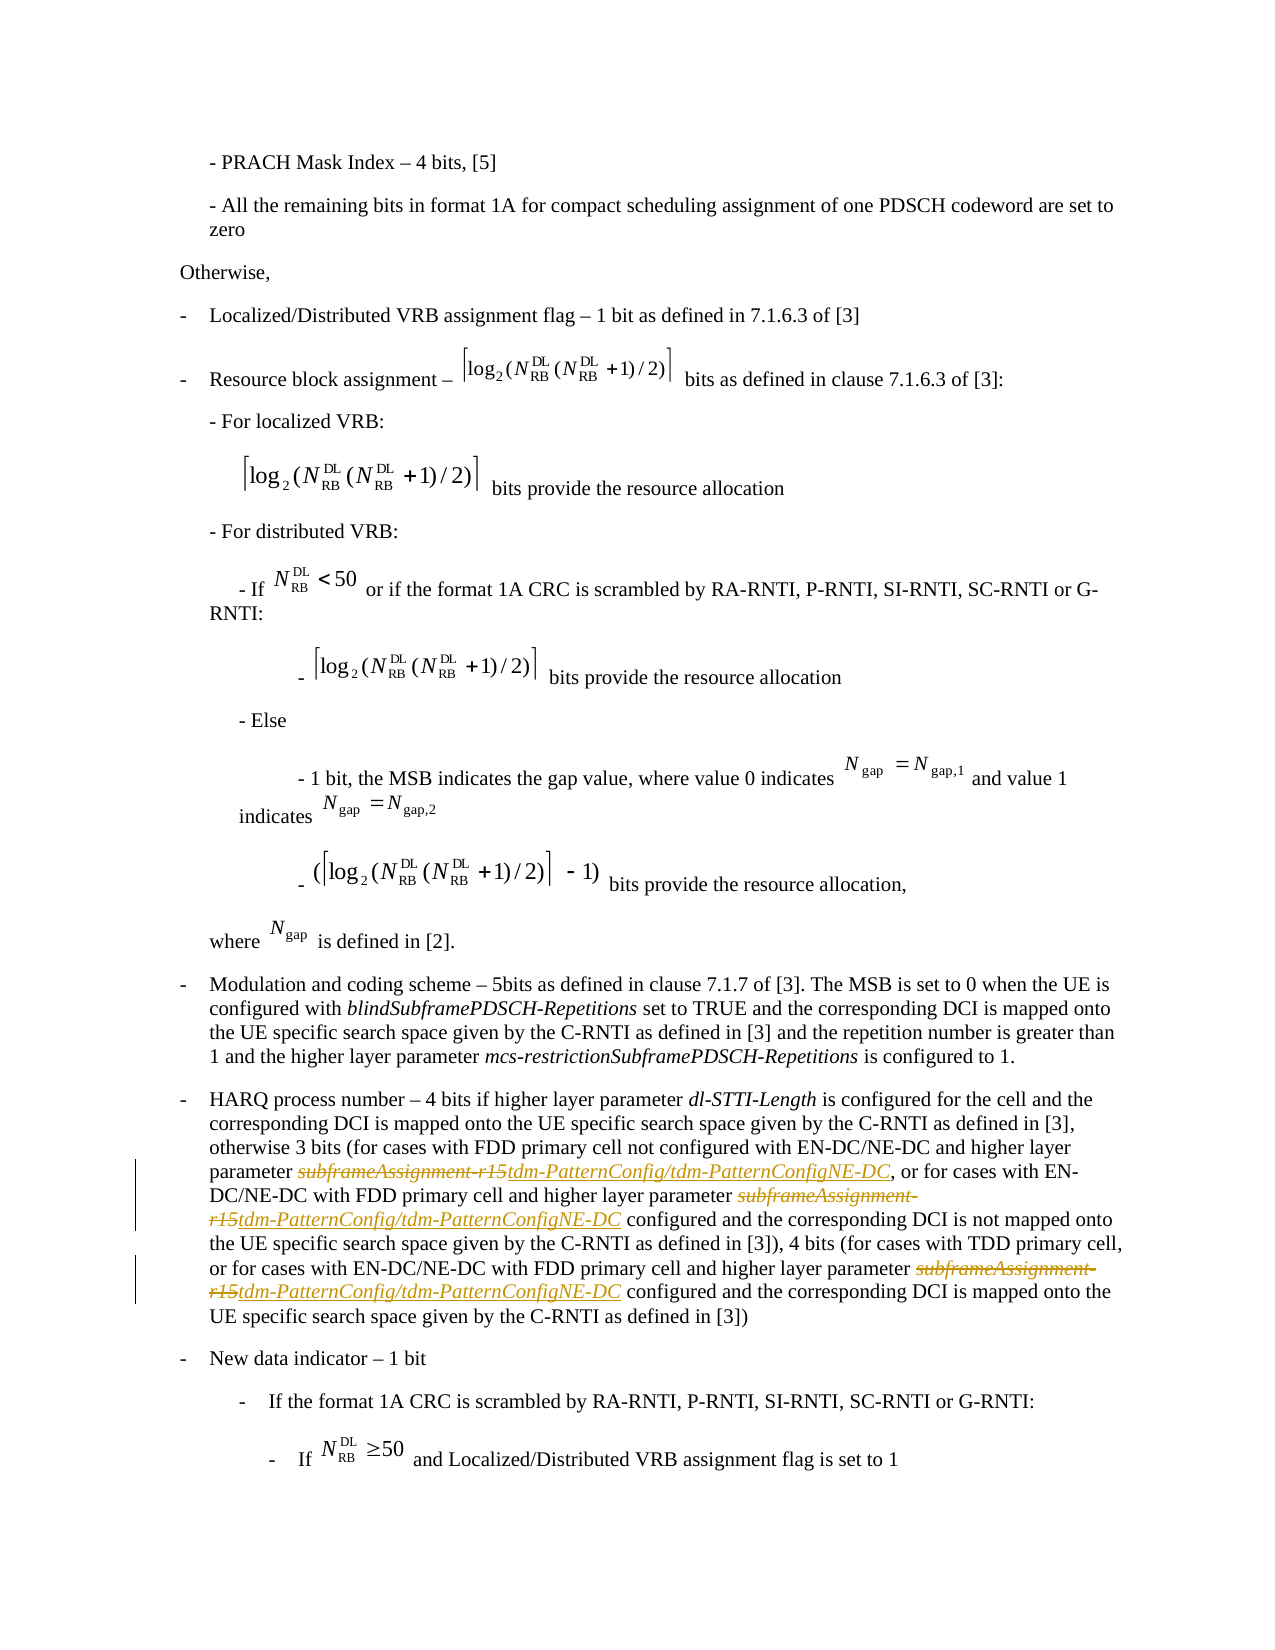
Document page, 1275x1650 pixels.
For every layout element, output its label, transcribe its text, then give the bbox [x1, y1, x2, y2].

text - Modulation and coding scheme – 5bits as defined in clause 7.1.7 of [3]. The MSB is set to 0 when the UE is configured with blindSubframePDSCH-Repetitions set to TRUE and the corresponding DCI is mapped onto the UE specific search space given by the C-RNTI as defined in [3] and the repetition number is greater than 1 and the higher layer parameter mcs-restrictionSubframePDSCH-Repetitions is configured to 1. [179, 972, 1125, 1068]
text - New data indicator – 1 bit [179, 1346, 1125, 1370]
text Otherwise, [179, 260, 1125, 284]
text - bits provide the resource allocation, [239, 847, 1125, 896]
text - HARQ process number – 4 bits if higher layer parameter dl-STTI-Length is configured for the cell and the corresponding DCI is mapped onto the UE specific search space given by the C-RNTI as defined in [3], otherwise 3 bits (for cases with FDD primary cell not configured with EN-DC/NE-DC and higher layer parameter , or for cases with EN-DC/NE-DC with FDD primary cell and higher layer parameter configured and the corresponding DCI is not mapped onto the UE specific search space given by the C-RNTI as defined in [3]), 4 bits (for cases with TDD primary cell, or for cases with EN-DC/NE-DC with FDD primary cell and higher layer parameter configured and the corresponding DCI is mapped onto the UE specific search space given by the C-RNTI as defined in [3]) [179, 1087, 1125, 1328]
text - Resource block assignment – bits as defined in clause 7.1.6.3 of [3]: [179, 345, 1125, 391]
text - For localized VRB: [209, 409, 1125, 433]
text - Else [238, 708, 1125, 732]
text - If and Localized/Distributed VRB assignment flag is set to 1 [268, 1432, 1125, 1471]
text - If or if the format 1A CRC is scrambled by RA-RNTI, P-RNTI, SI-RNTI, SC-RNTI or G-RNTI: [209, 562, 1125, 625]
text - If the format 1A CRC is scrambled by RA-RNTI, P-RNTI, SI-RNTI, SC-RNTI or G-RNTI: [239, 1389, 1125, 1413]
text - Localized/Distributed VRB assignment flag – 1 bit as defined in 7.1.6.3 of [3] [179, 302, 1125, 327]
text - PRACH Mask Index – 4 bits, [5] [209, 150, 1125, 174]
text - For distributed VRB: [209, 519, 1125, 543]
text - All the remaining bits in format 1A for compact scheduling assignment of one PDSCH codeword are set to zero [209, 193, 1125, 241]
text where is defined in [2]. [209, 914, 1125, 953]
text - 1 bit, the MSB indicates the gap value, where value 0 indicates and value 1 indicates [239, 751, 1125, 828]
text - bits provide the resource allocation [209, 644, 1125, 689]
text bits provide the resource allocation [209, 452, 1125, 500]
